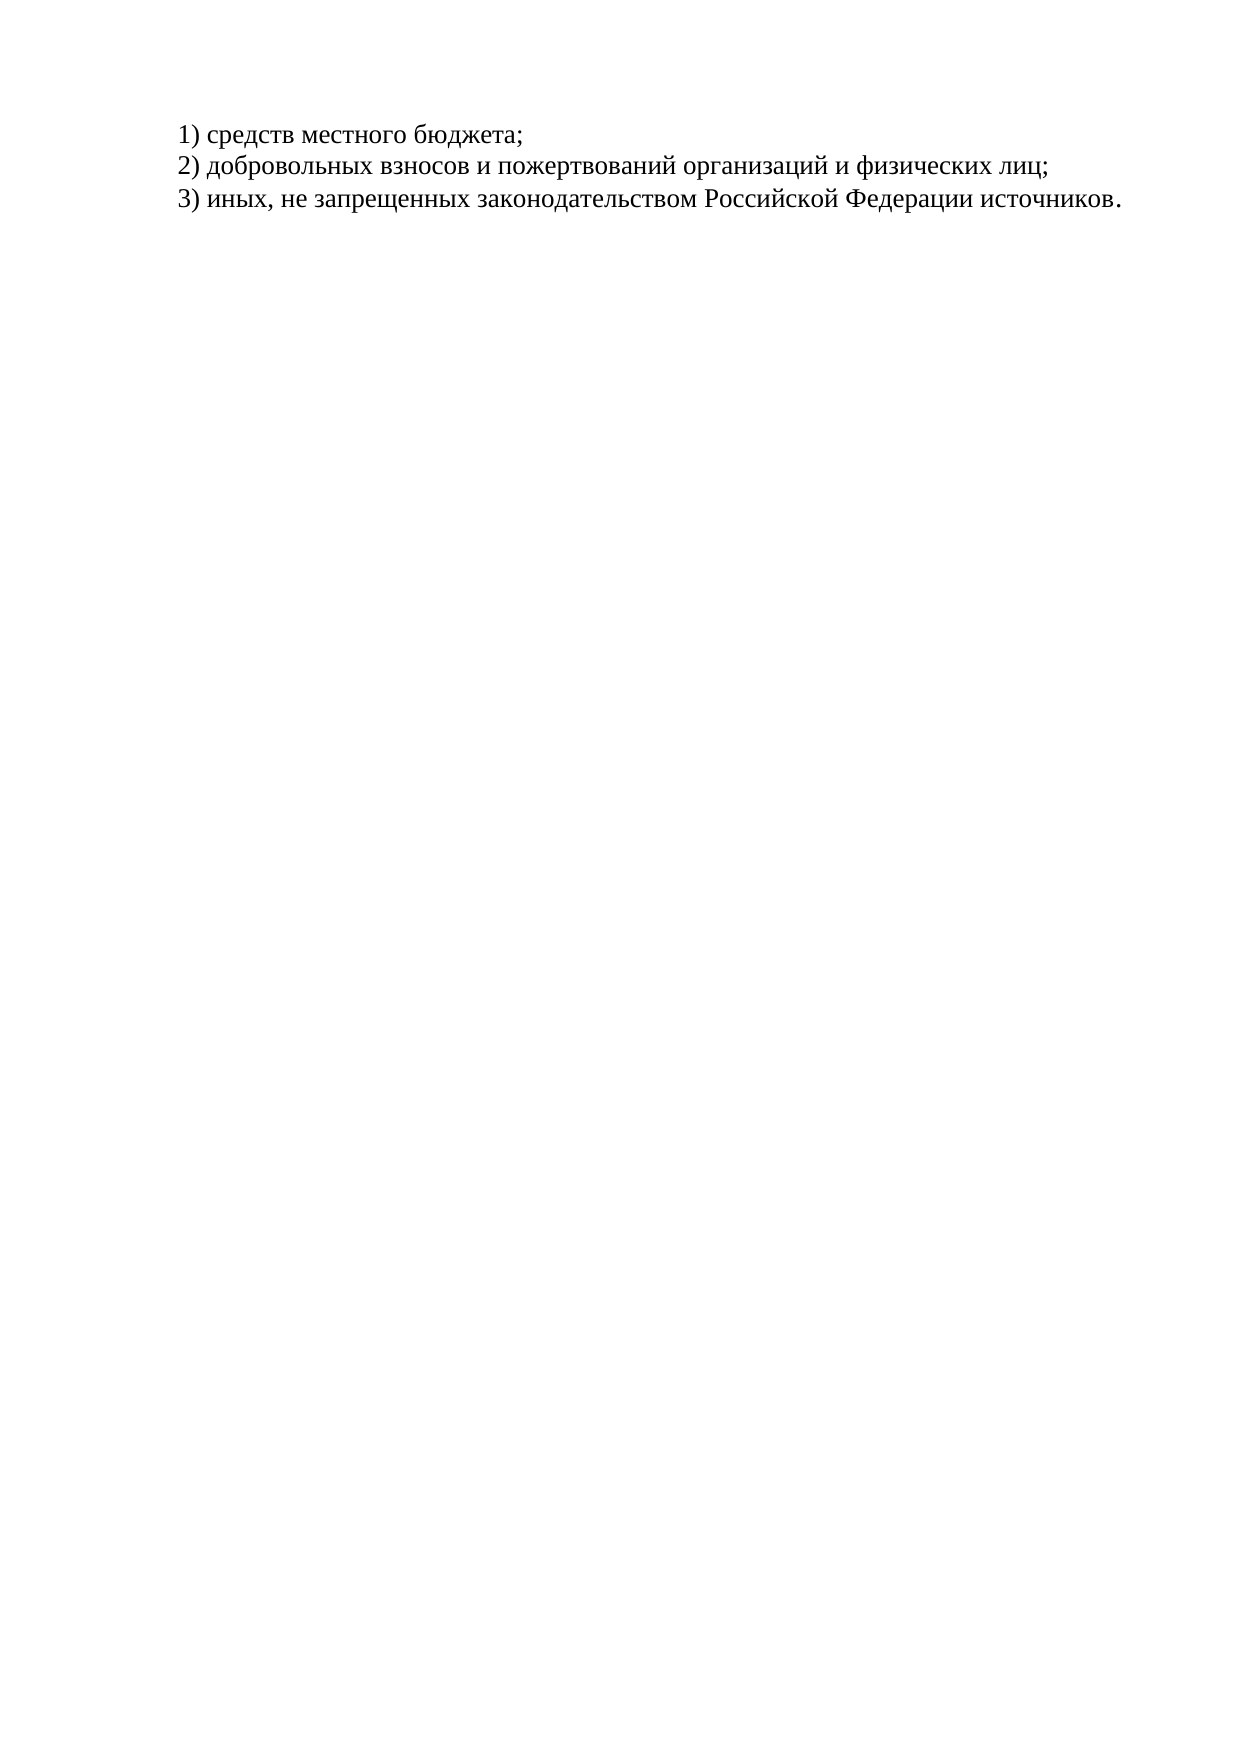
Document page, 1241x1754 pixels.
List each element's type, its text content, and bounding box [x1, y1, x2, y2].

text 1) средств местного бюджета; 2) добровольных взносов и пожертвований организаций и физических лиц; 3) иных, не запрещенных законодательством Российской Федерации источников. [177, 118, 1152, 214]
